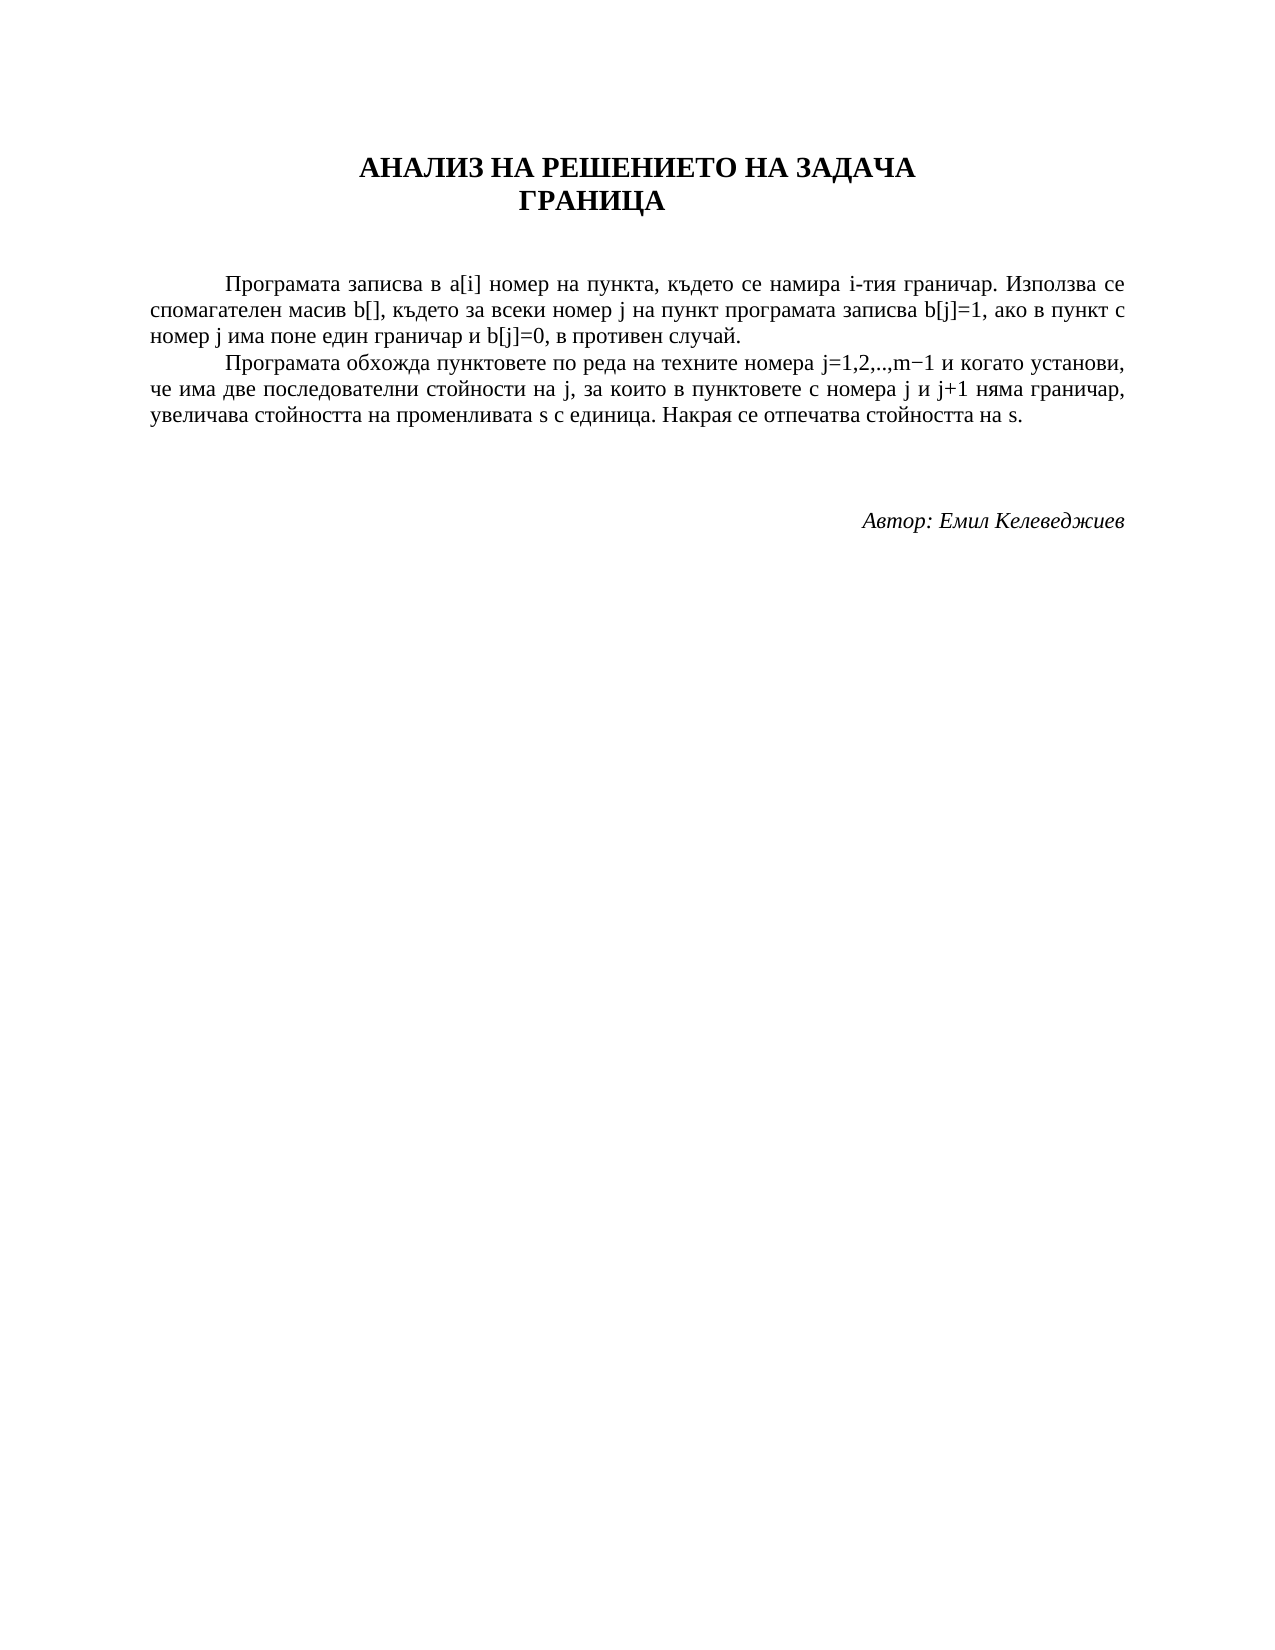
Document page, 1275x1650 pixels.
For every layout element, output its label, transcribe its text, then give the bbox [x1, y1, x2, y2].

text Автор: Емил Келеведжиев [150, 507, 1125, 533]
text Програмата записва в a[i] номер на пункта, където се намира i-тия граничар. Използва се спомагателен масив b[], където за всеки номер j на пункт програмата записва b[j]=1, ако в пункт с номер j има поне един граничар и b[j]=0, в противен случай. [150, 270, 1125, 349]
text Анализ на решението на задача [150, 150, 1125, 183]
text Програмата обхожда пунктовете по реда на техните номера j=1,2,..,m−1 и когато установи, че има две последователни стойности на j, за които в пунктовете с номера j и j+1 няма граничар, увеличава стойността на променливата s с единица. Накрая се отпечатва стойността на s. [150, 349, 1125, 428]
text ГРАНИЦА [445, 183, 1125, 217]
